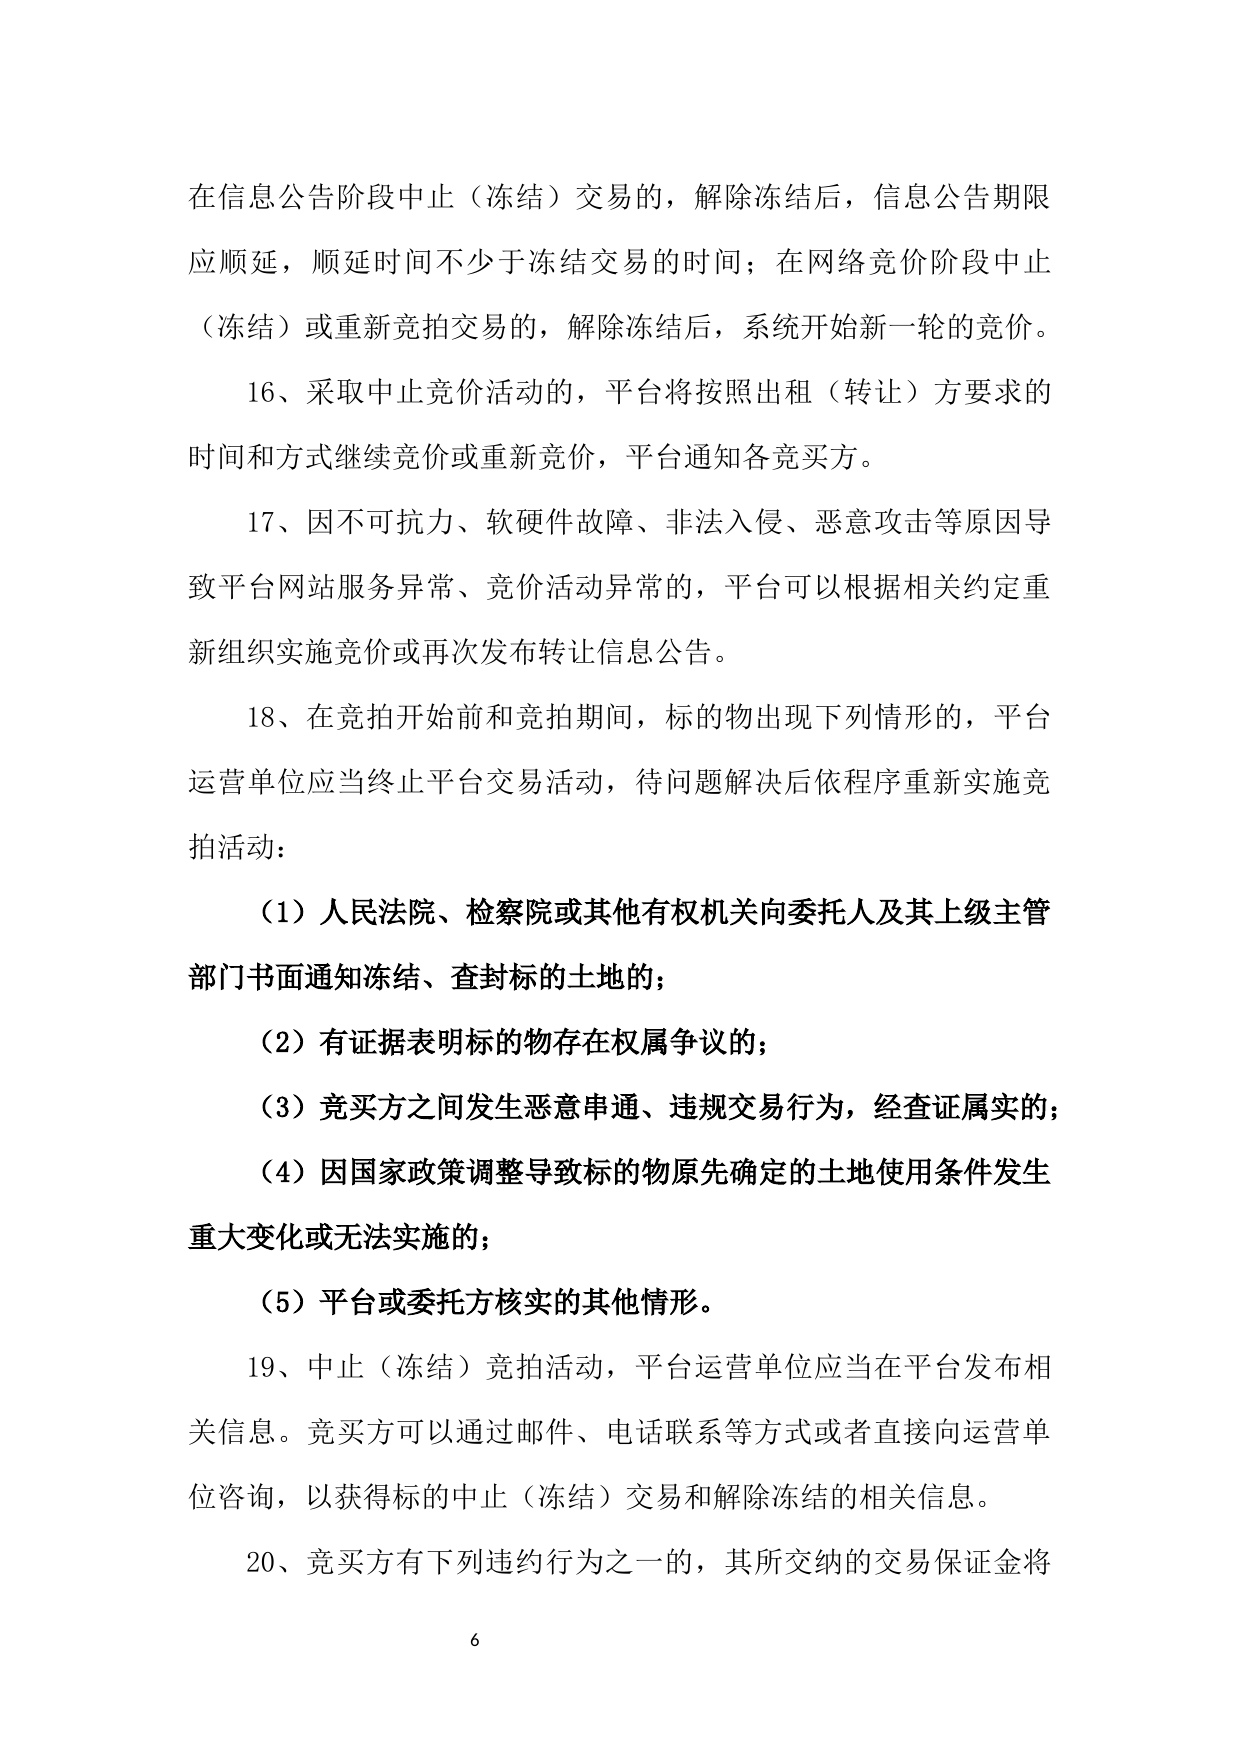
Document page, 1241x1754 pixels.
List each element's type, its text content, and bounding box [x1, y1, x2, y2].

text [187, 162, 1053, 357]
text 17、因不可抗力、软硬件故障、非法入侵、恶意攻击等原因导致平台网站服务异常、竞价活动异常的，平台可以根据相关约定重新组织实施竞价或再次发布转让信息公告。 [187, 487, 1053, 682]
text 18、在竞拍开始前和竞拍期间，标的物出现下列情形的，平台运营单位应当终止平台交易活动，待问题解决后依程序重新实施竞拍活动： [187, 682, 1053, 877]
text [187, 1527, 1053, 1592]
text 19、中止（冻结）竞拍活动，平台运营单位应当在平台发布相关信息。竞买方可以通过邮件、电话联系等方式或者直接向运营单位咨询，以获得标的中止（冻结）交易和解除冻结的相关信息。 [187, 1332, 1053, 1527]
text （2）有证据表明标的物存在权属争议的； [187, 1007, 1053, 1072]
text （3）竞买方之间发生恶意串通、违规交易行为，经查证属实的； [187, 1072, 1053, 1137]
text （5）平台或委托方核实的其他情形。 [187, 1267, 1053, 1332]
text （4）因国家政策调整导致标的物原先确定的土地使用条件发生重大变化或无法实施的； [187, 1137, 1053, 1267]
text （1）人民法院、检察院或其他有权机关向委托人及其上级主管部门书面通知冻结、查封标的土地的； [187, 877, 1053, 1007]
text 16、采取中止竞价活动的，平台将按照出租（转让）方要求的时间和方式继续竞价或重新竞价，平台通知各竞买方。 [187, 357, 1053, 487]
